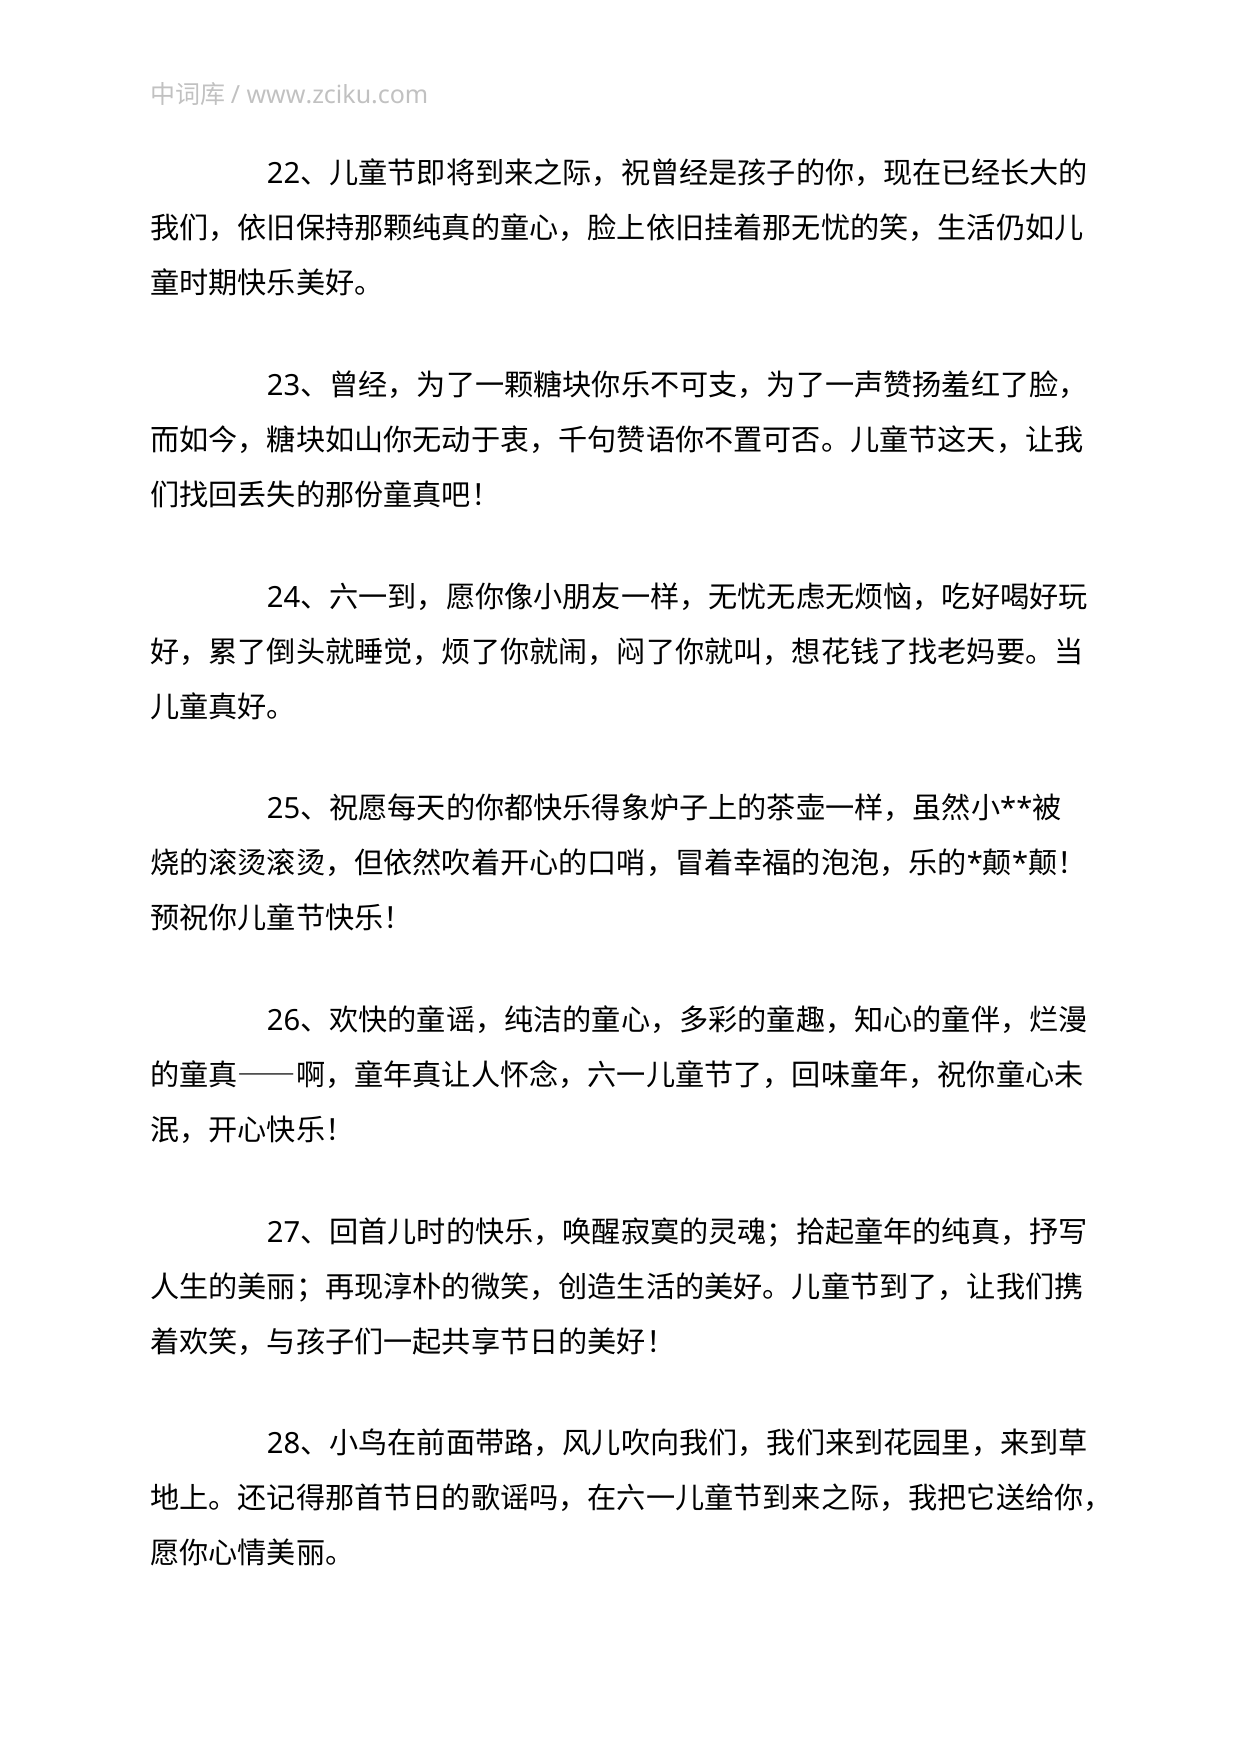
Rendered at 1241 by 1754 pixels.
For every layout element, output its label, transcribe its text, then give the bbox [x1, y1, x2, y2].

text 26、欢快的童谣，纯洁的童心，多彩的童趣，知心的童伴，烂漫的童真——啊，童年真让人怀念，六一儿童节了，回味童年，祝你童心未泯，开心快乐！ [150, 997, 1090, 1149]
text 22、儿童节即将到来之际，祝曾经是孩子的你，现在已经长大的我们，依旧保持那颗纯真的童心，脸上依旧挂着那无忧的笑，生活仍如儿童时期快乐美好。 [150, 150, 1090, 302]
text 28、小鸟在前面带路，风儿吹向我们，我们来到花园里，来到草地上。还记得那首节日的歌谣吗，在六一儿童节到来之际，我把它送给你，愿你心情美丽。 [150, 1420, 1090, 1572]
text 23、曾经，为了一颗糖块你乐不可支，为了一声赞扬羞红了脸，而如今，糖块如山你无动于衷，千句赞语你不置可否。儿童节这天，让我们找回丢失的那份童真吧！ [150, 362, 1090, 514]
text 25、祝愿每天的你都快乐得象炉子上的茶壶一样，虽然小**被烧的滚烫滚烫，但依然吹着开心的口哨，冒着幸福的泡泡，乐的*颠*颠！预祝你儿童节快乐！ [150, 785, 1090, 937]
text 27、回首儿时的快乐，唤醒寂寞的灵魂；拾起童年的纯真，抒写人生的美丽；再现淳朴的微笑，创造生活的美好。儿童节到了，让我们携着欢笑，与孩子们一起共享节日的美好！ [150, 1208, 1090, 1361]
text 24、六一到，愿你像小朋友一样，无忧无虑无烦恼，吃好喝好玩好，累了倒头就睡觉，烦了你就闹，闷了你就叫，想花钱了找老妈要。当儿童真好。 [150, 573, 1090, 726]
